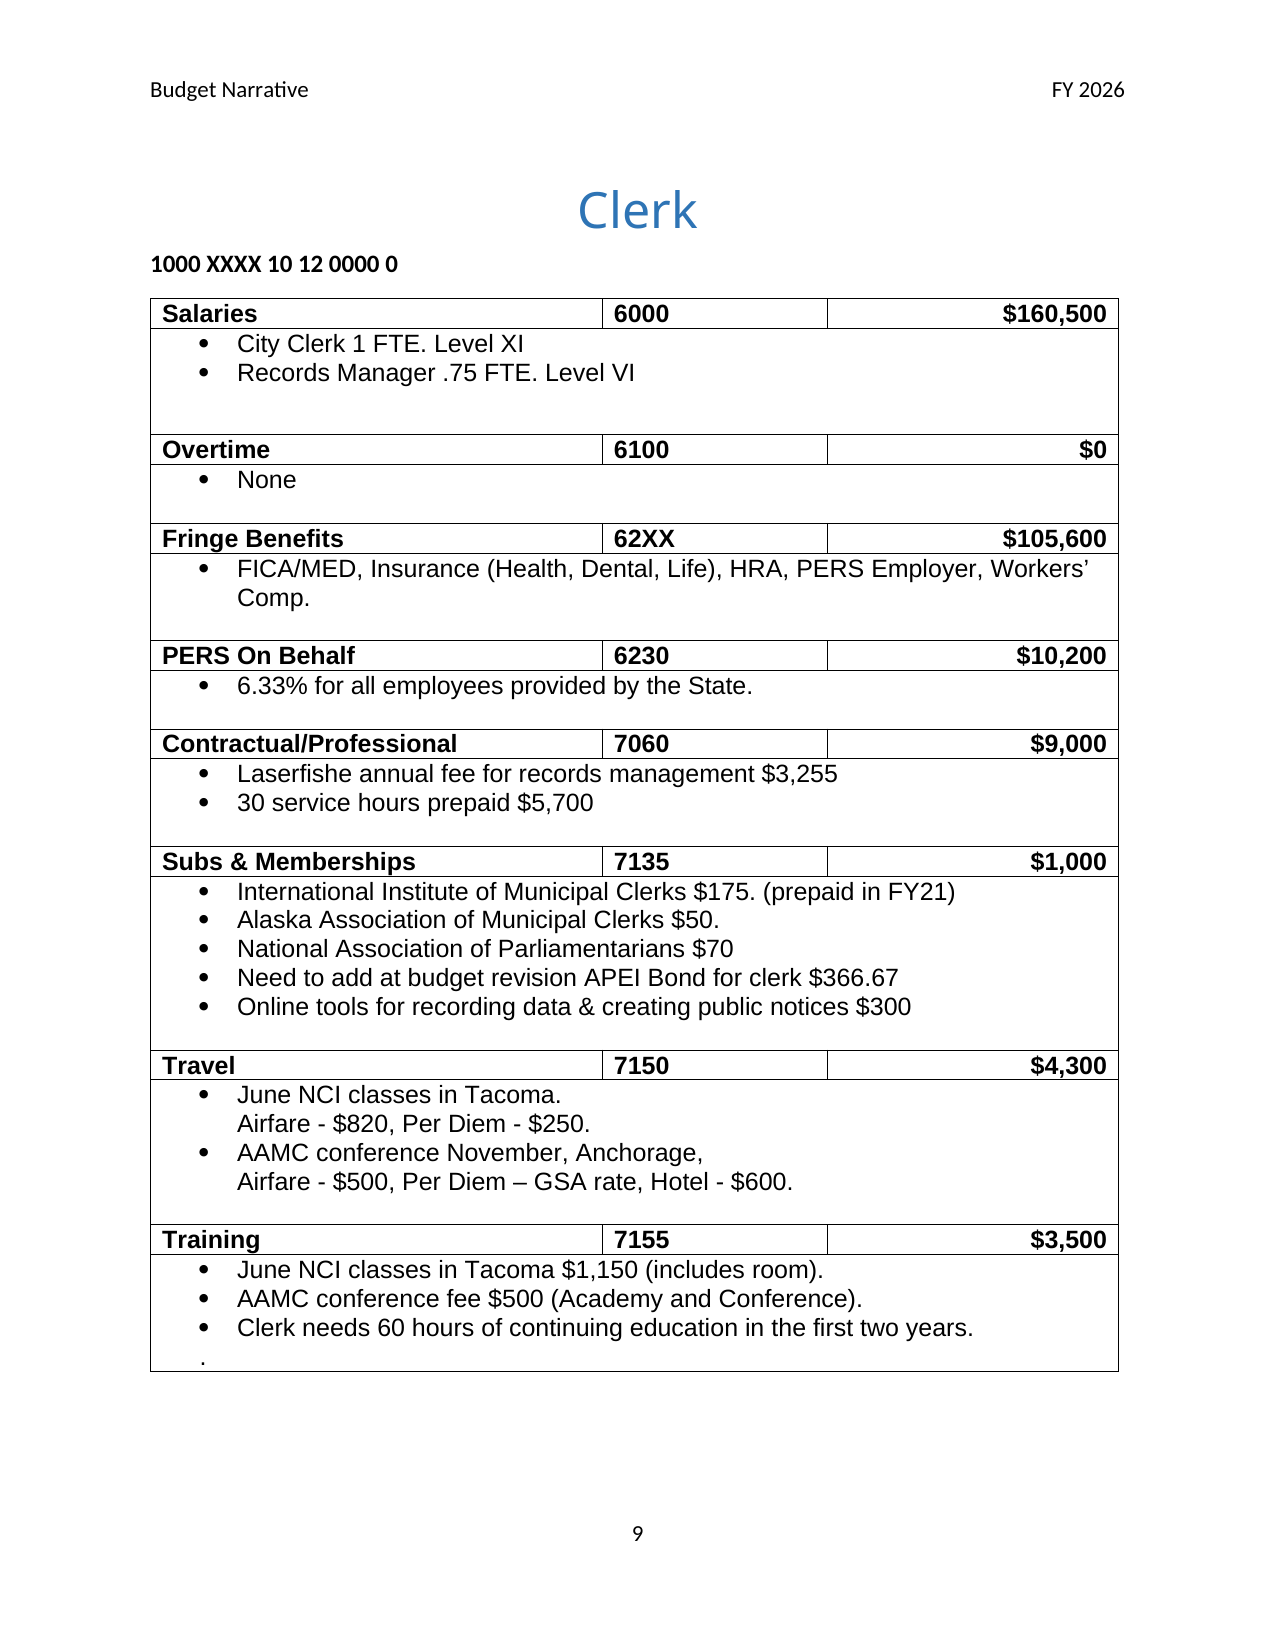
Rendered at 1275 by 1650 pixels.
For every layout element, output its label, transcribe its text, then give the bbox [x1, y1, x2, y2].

table_cell Contractual/Professional [151, 730, 602, 758]
table_cell June NCI classes in Tacoma $1,150 (includes room). AAMC conference fee $500 (Academy and Conference). Clerk needs 60 hours of continuing education in the first two years. . [151, 1255, 1118, 1371]
table_cell 6.33% for all employees provided by the State. [151, 671, 1118, 728]
text 1000 XXXX 10 12 0000 0 [150, 248, 1125, 279]
table_cell 62XX [603, 524, 827, 553]
table_cell International Institute of Municipal Clerks $175. (prepaid in FY21) Alaska Association of Municipal Clerks $50. National Association of Parliamentarians $70 Need to add at budget revision APEI Bond for clerk $366.67 Online tools for recording data & creating public notices $300 [151, 877, 1118, 1049]
table_header $160,500 [828, 299, 1118, 328]
table_cell Travel [151, 1051, 602, 1079]
table_cell 7150 [603, 1051, 827, 1079]
table_cell 6100 [603, 435, 827, 464]
table_cell 7060 [603, 730, 827, 758]
table_cell Subs & Memberships [151, 847, 602, 876]
table_cell 7135 [603, 847, 827, 876]
table_cell 7155 [603, 1225, 827, 1254]
table_cell $1,000 [828, 847, 1118, 876]
table_cell $105,600 [828, 524, 1118, 553]
table_cell City Clerk 1 FTE. Level XI Records Manager .75 FTE. Level VI [151, 329, 1118, 434]
table_cell $4,300 [828, 1051, 1118, 1079]
table_cell Overtime [151, 435, 602, 464]
table_cell $3,500 [828, 1225, 1118, 1254]
table_cell $0 [828, 435, 1118, 464]
table_header 6000 [603, 299, 827, 328]
table_cell $9,000 [828, 730, 1118, 758]
table_cell Training [151, 1225, 602, 1254]
table_cell $10,200 [828, 641, 1118, 670]
table_cell 6230 [603, 641, 827, 670]
table_cell Fringe Benefits [151, 524, 602, 553]
table_cell Laserfishe annual fee for records management $3,255 30 service hours prepaid $5,700 [151, 759, 1118, 846]
table_cell FICA/MED, Insurance (Health, Dental, Life), HRA, PERS Employer, Workers’ Comp. [151, 554, 1118, 640]
table_cell None [151, 465, 1118, 523]
table_header Salaries [151, 299, 602, 328]
table_cell PERS On Behalf [151, 641, 602, 670]
table_cell June NCI classes in Tacoma. Airfare - $820, Per Diem - $250. AAMC conference November, Anchorage, Airfare - $500, Per Diem – GSA rate, Hotel - $600. [151, 1080, 1118, 1224]
subtitle Clerk [150, 175, 1125, 243]
